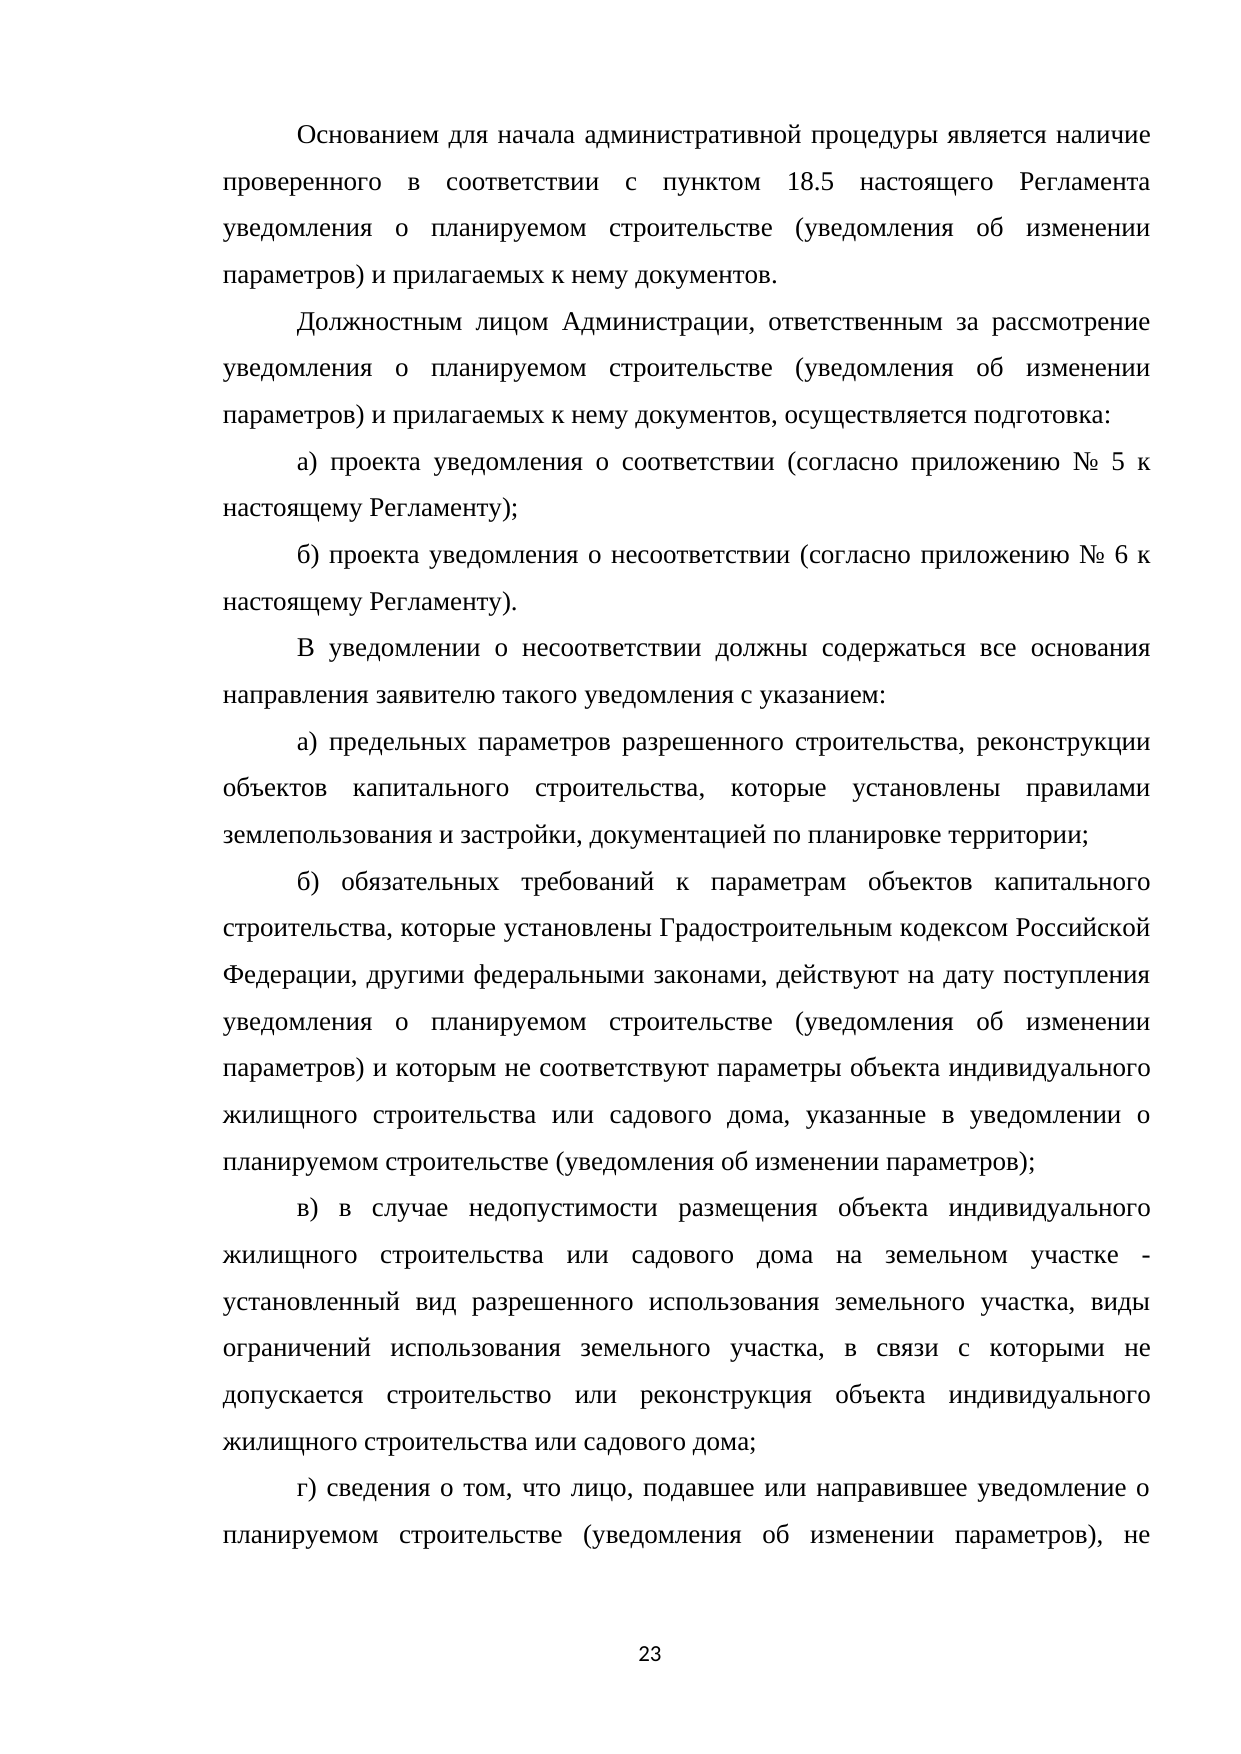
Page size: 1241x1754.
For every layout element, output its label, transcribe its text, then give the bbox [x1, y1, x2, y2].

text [223, 1471, 1152, 1549]
text б) проекта уведомления о несоответствии (согласно приложению № 6 к настоящему Регламенту). [223, 538, 1152, 616]
text а) проекта уведомления о соответствии (согласно приложению № 5 к настоящему Регламенту); [223, 445, 1152, 523]
text Должностным лицом Администрации, ответственным за рассмотрение уведомления о планируемом строительстве (уведомления об изменении параметров) и прилагаемых к нему документов, осуществляется подготовка: [223, 305, 1152, 429]
text в) в случае недопустимости размещения объекта индивидуального жилищного строительства или садового дома на земельном участке - установленный вид разрешенного использования земельного участка, виды ограничений использования земельного участка, в связи с которыми не допускается строительство или реконструкция объекта индивидуального жилищного строительства или садового дома; [223, 1191, 1152, 1456]
text б) обязательных требований к параметрам объектов капитального строительства, которые установлены Градостроительным кодексом Российской Федерации, другими федеральными законами, действуют на дату поступления уведомления о планируемом строительстве (уведомления об изменении параметров) и которым не соответствуют параметры объекта индивидуального жилищного строительства или садового дома, указанные в уведомлении о планируемом строительстве (уведомления об изменении параметров); [223, 865, 1152, 1176]
text Основанием для начала административной процедуры является наличие проверенного в соответствии с пунктом 18.5 настоящего Регламента уведомления о планируемом строительстве (уведомления об изменении параметров) и прилагаемых к нему документов. [223, 118, 1152, 289]
text В уведомлении о несоответствии должны содержаться все основания направления заявителю такого уведомления с указанием: [223, 631, 1152, 709]
text а) предельных параметров разрешенного строительства, реконструкции объектов капитального строительства, которые установлены правилами землепользования и застройки, документацией по планировке территории; [223, 725, 1152, 849]
